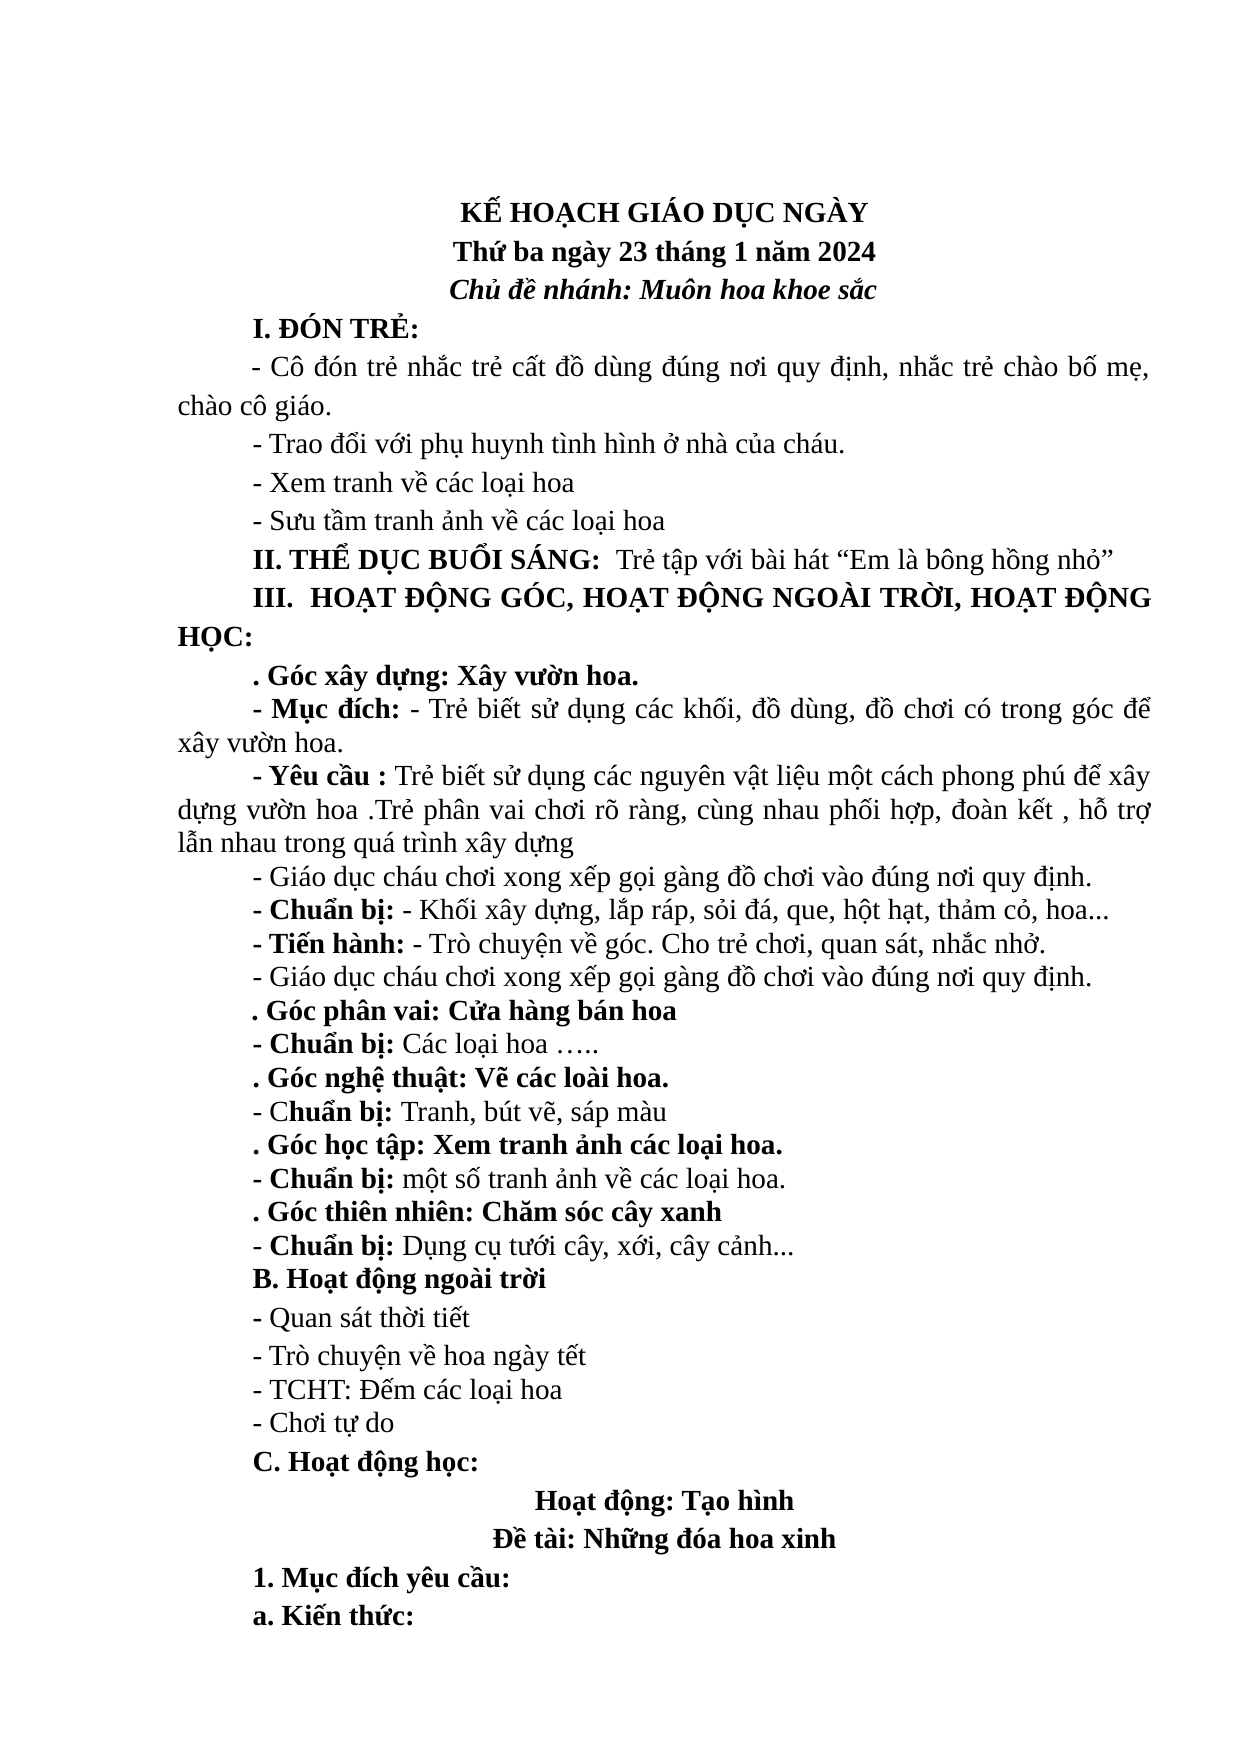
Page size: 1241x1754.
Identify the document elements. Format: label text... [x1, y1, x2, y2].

text - Yêu cầu : Trẻ biết sử dụng các nguyên vật liệu một cách phong phú để xây dựng vườn hoa .Trẻ phân vai chơi rõ ràng, cùng nhau phối hợp, đoàn kết , hỗ trợ lẫn nhau trong quá trình xây dựng [177, 758, 1152, 859]
text - Trò chuyện về hoa ngày tết [177, 1338, 1152, 1372]
text Hoạt động: Tạo hình [177, 1483, 1152, 1516]
text B. Hoạt động ngoài trời [177, 1261, 1152, 1295]
text - Chuẩn bị: Tranh, bút vẽ, sáp màu [177, 1094, 1152, 1127]
text - Trao đổi với phụ huynh tình hình ở nhà của cháu. [177, 426, 1152, 460]
text - Chuẩn bị: một số tranh ảnh về các loại hoa. [177, 1161, 1152, 1194]
text C. Hoạt động học: [177, 1444, 1152, 1478]
text - Giáo dục cháu chơi xong xếp gọi gàng đồ chơi vào đúng nơi quy định. [177, 859, 1152, 892]
text - Mục đích: - Trẻ biết sử dụng các khối, đồ dùng, đồ chơi có trong góc để xây vườn hoa. [177, 691, 1152, 758]
text - Chuẩn bị: Các loại hoa ….. [177, 1027, 1152, 1060]
list . Góc phân vai: Cửa hàng bán hoa [251, 993, 1152, 1027]
text Đề tài: Những đóa hoa xinh [177, 1521, 1152, 1555]
text - Giáo dục cháu chơi xong xếp gọi gàng đồ chơi vào đúng nơi quy định. [177, 959, 1152, 993]
text Thứ ba ngày 23 tháng 1 năm 2024 [177, 234, 1152, 267]
text a. Kiến thức: [177, 1598, 1152, 1632]
text . Góc học tập: Xem tranh ảnh các loại hoa. [177, 1127, 1152, 1161]
text 1. Mục đích yêu cầu: [177, 1560, 1152, 1593]
text I. ĐÓN TRẺ: [177, 311, 1152, 344]
text - Quan sát thời tiết [177, 1300, 1152, 1333]
text . Góc thiên nhiên: Chăm sóc cây xanh [177, 1194, 1152, 1228]
text KẾ HOẠCH GIÁO DỤC NGÀY [177, 195, 1152, 229]
text - Chơi tự do [177, 1406, 1152, 1439]
text . Góc nghệ thuật: Vẽ các loài hoa. [177, 1060, 1152, 1094]
text - Tiến hành: - Trò chuyện về góc. Cho trẻ chơi, quan sát, nhắc nhở. [177, 926, 1152, 959]
text - Xem tranh về các loại hoa [177, 465, 1152, 498]
text III. HOẠT ĐỘNG GÓC, HOẠT ĐỘNG NGOÀI TRỜI, HOẠT ĐỘNG HỌC: [177, 581, 1152, 653]
text Chủ đề nhánh: Muôn hoa khoe sắc [177, 272, 1152, 306]
text - TCHT: Đếm các loại hoa [177, 1372, 1152, 1406]
text - Sưu tầm tranh ảnh về các loại hoa [177, 503, 1152, 537]
text - Cô đón trẻ nhắc trẻ cất đồ dùng đúng nơi quy định, nhắc trẻ chào bố mẹ, chào cô giáo. [177, 349, 1152, 421]
text . Góc xây dựng: Xây vườn hoa. [177, 658, 1152, 691]
text - Chuẩn bị: Dụng cụ tưới cây, xới, cây cảnh... [177, 1228, 1152, 1261]
text - Chuẩn bị: - Khối xây dựng, lắp ráp, sỏi đá, que, hột hạt, thảm cỏ, hoa... [177, 892, 1152, 926]
text II. THỂ DỤC BUỔI SÁNG: Trẻ tập với bài hát “Em là bông hồng nhỏ” [177, 542, 1156, 576]
